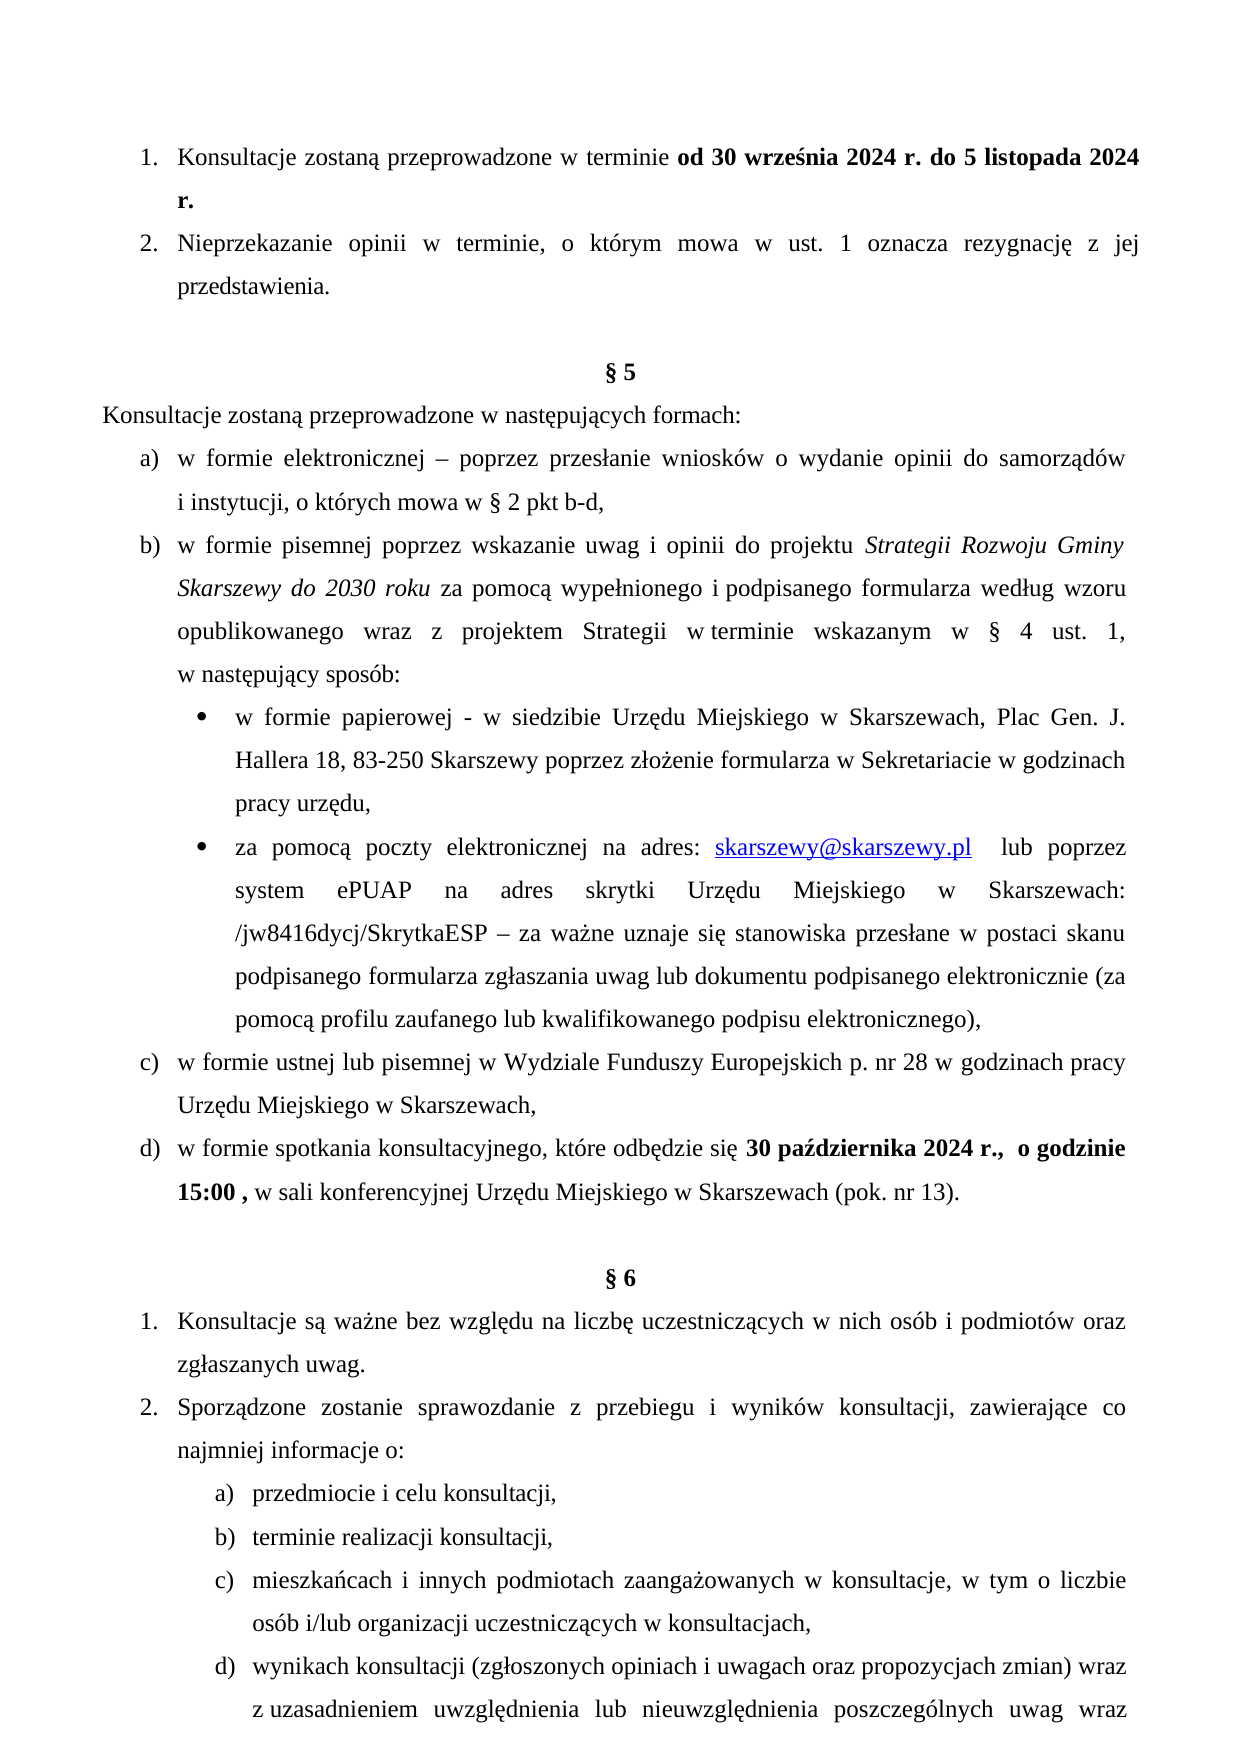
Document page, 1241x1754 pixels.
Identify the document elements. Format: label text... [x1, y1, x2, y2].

text § 5 [102, 357, 1139, 386]
list Nieprzekazanie opinii w terminie, o którym mowa w ust. 1 oznacza rezygnację z jej przedstawienia. [139, 228, 1140, 300]
list w formie ustnej lub pisemnej w Wydziale Funduszy Europejskich p. nr 28 w godzinach pracy Urzędu Miejskiego w Skarszewach, [139, 1047, 1126, 1119]
list terminie realizacji konsultacji, [214, 1522, 1127, 1550]
list Konsultacje są ważne bez względu na liczbę uczestniczących w nich osób i podmiotów oraz zgłaszanych uwag. [139, 1306, 1127, 1378]
list w formie papierowej - w siedzibie Urzędu Miejskiego w Skarszewach, Plac Gen. J. Hallera 18, 83-250 Skarszewy poprzez złożenie formularza w Sekretariacie w godzinach pracy urzędu, [197, 702, 1126, 817]
text Konsultacje zostaną przeprowadzone w następujących formach: [102, 400, 1140, 429]
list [214, 1651, 1127, 1723]
text § 6 [102, 1263, 1139, 1292]
list za pomocą poczty elektronicznej na adres: skarszewy@skarszewy.pl lub poprzez system ePUAP na adres skrytki Urzędu Miejskiego w Skarszewach: /jw8416dycj/SkrytkaESP – za ważne uznaje się stanowiska przesłane w postaci skanu podpisanego formularza zgłaszania uwag lub dokumentu podpisanego elektronicznie (za pomocą profilu zaufanego lub kwalifikowanego podpisu elektronicznego), [197, 832, 1126, 1033]
list przedmiocie i celu konsultacji, [214, 1478, 1127, 1507]
list w formie elektronicznej – poprzez przesłanie wniosków o wydanie opinii do samorządów i instytucji, o których mowa w § 2 pkt b-d, [139, 443, 1126, 515]
list Sporządzone zostanie sprawozdanie z przebiegu i wyników konsultacji, zawierające co najmniej informacje o: [139, 1392, 1127, 1464]
list w formie spotkania konsultacyjnego, które odbędzie się 30 października 2024 r., o godzinie 15:00 , w sali konferencyjnej Urzędu Miejskiego w Skarszewach (pok. nr 13). [139, 1133, 1126, 1205]
list w formie pisemnej poprzez wskazanie uwag i opinii do projektu Strategii Rozwoju Gminy Skarszewy do 2030 roku za pomocą wypełnionego i podpisanego formularza według wzoru opublikowanego wraz z projektem Strategii w terminie wskazanym w § 4 ust. 1, w następujący sposób: [139, 530, 1126, 688]
list Konsultacje zostaną przeprowadzone w terminie od 30 września 2024 r. do 5 listopada 2024 r. [139, 142, 1140, 213]
list mieszkańcach i innych podmiotach zaangażowanych w konsultacje, w tym o liczbie osób i/lub organizacji uczestniczących w konsultacjach, [214, 1565, 1127, 1637]
